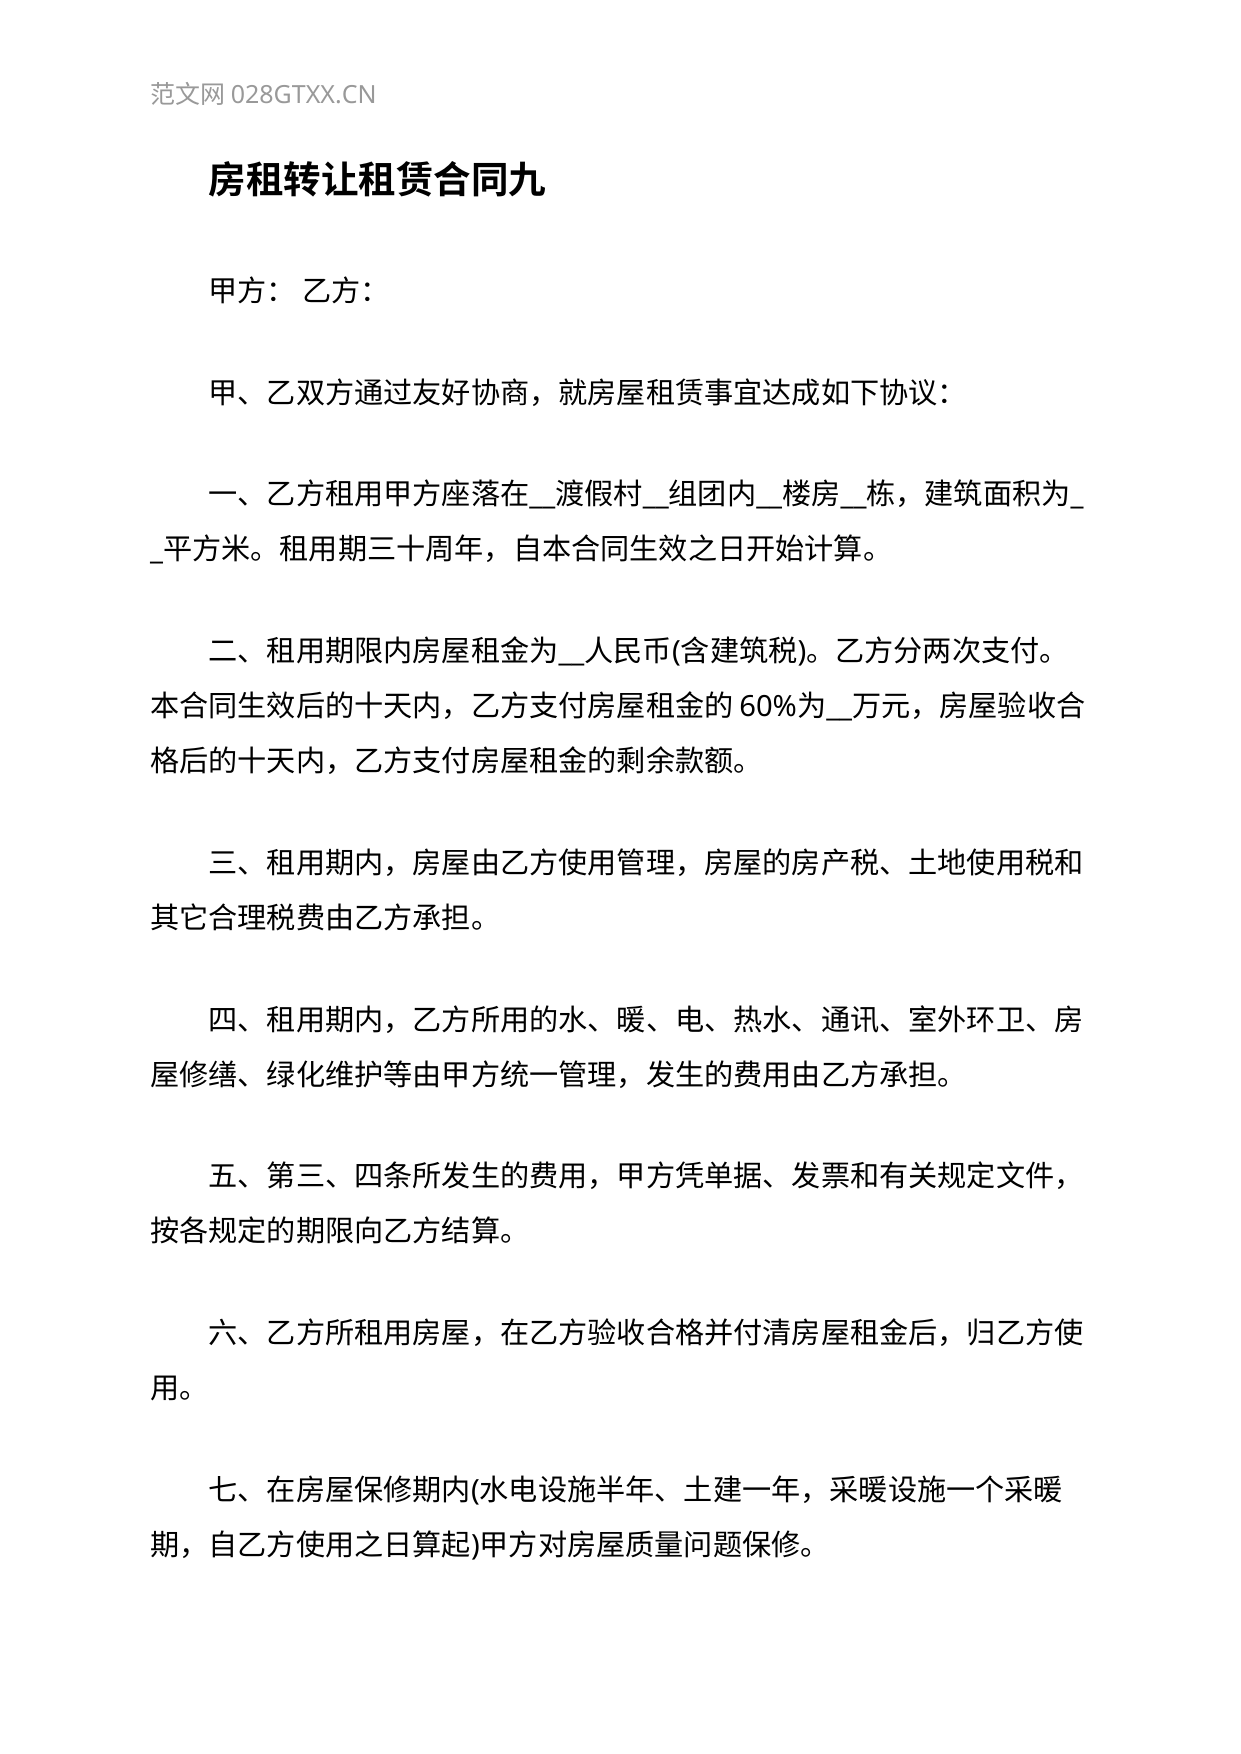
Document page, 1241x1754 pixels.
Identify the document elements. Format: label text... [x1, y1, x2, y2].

text 六、乙方所租用房屋，在乙方验收合格并付清房屋租金后，归乙方使用。 [150, 1310, 1090, 1407]
text 甲、乙双方通过友好协商，就房屋租赁事宜达成如下协议： [150, 369, 1090, 411]
text 甲方： 乙方： [150, 267, 1090, 310]
text 七、在房屋保修期内(水电设施半年、土建一年，采暖设施一个采暖期，自乙方使用之日算起)甲方对房屋质量问题保修。 [150, 1466, 1090, 1564]
text 五、第三、四条所发生的费用，甲方凭单据、发票和有关规定文件，按各规定的期限向乙方结算。 [150, 1153, 1090, 1250]
text 三、租用期内，房屋由乙方使用管理，房屋的房产税、土地使用税和其它合理税费由乙方承担。 [150, 840, 1090, 937]
text 二、租用期限内房屋租金为__人民币(含建筑税)。乙方分两次支付。本合同生效后的十天内，乙方支付房屋租金的60%为__万元，房屋验收合格后的十天内，乙方支付房屋租金的剩余款额。 [150, 628, 1090, 780]
text 一、乙方租用甲方座落在__渡假村__组团内__楼房__栋，建筑面积为__平方米。租用期三十周年，自本合同生效之日开始计算。 [150, 471, 1090, 568]
text 四、租用期内，乙方所用的水、暖、电、热水、通讯、室外环卫、房屋修缮、绿化维护等由甲方统一管理，发生的费用由乙方承担。 [150, 996, 1090, 1093]
text 房租转让租赁合同九 [150, 150, 1090, 204]
